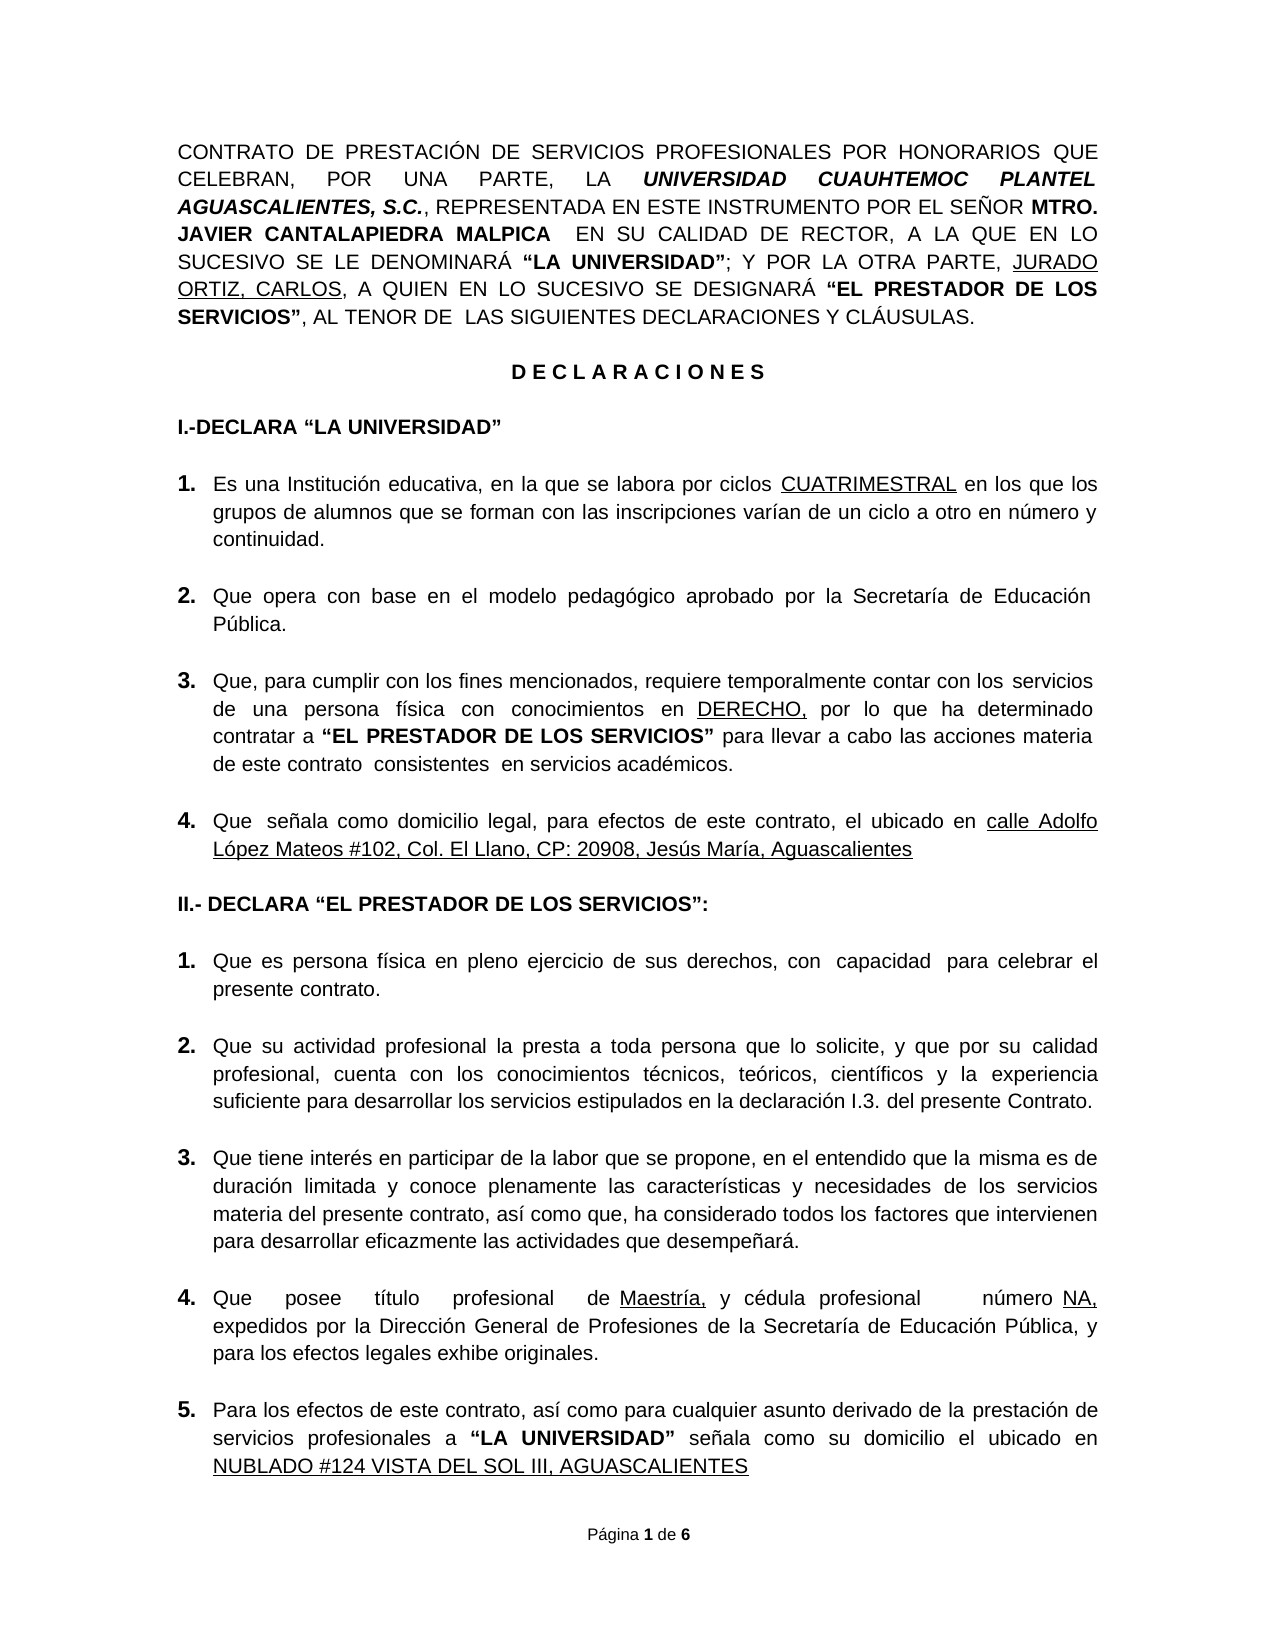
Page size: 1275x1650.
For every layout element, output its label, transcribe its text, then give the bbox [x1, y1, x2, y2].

text I.-DECLARA “LA UNIVERSIDAD” [177, 414, 1110, 438]
text CONTRATO DE PRESTACIÓN DE SERVICIOS PROFESIONALES POR HONORARIOS QUE CELEBRAN, POR UNA PARTE, LA UNIVERSIDAD CUAUHTEMOC PLANTEL AGUASCALIENTES, S.C., REPRESENTADA EN ESTE INSTRUMENTO POR EL SEÑOR MTRO. JAVIER CANTALAPIEDRA MALPICA EN SU CALIDAD DE RECTOR, A LA QUE EN LO SUCESIVO SE LE DENOMINARÁ “LA UNIVERSIDAD”; Y POR LA OTRA PARTE, JURADO ORTIZ, CARLOS, A QUIEN EN LO SUCESIVO SE DESIGNARÁ “EL PRESTADOR DE LOS SERVICIOS”, AL TENOR DE LAS SIGUIENTES DECLARACIONES Y CLÁUSULAS. [177, 139, 1098, 328]
list Que, para cumplir con los fines mencionados, requiere temporalmente contar con los servicios de una persona física con conocimientos en DERECHO, por lo que ha determinado contratar a “EL PRESTADOR DE LOS SERVICIOS” para llevar a cabo las acciones materia de este contrato consistentes en servicios académicos. [177, 667, 1093, 776]
list Que su actividad profesional la presta a toda persona que lo solicite, y que por su calidad profesional, cuenta con los conocimientos técnicos, teóricos, científicos y la experiencia suficiente para desarrollar los servicios estipulados en la declaración I.3. del presente Contrato. [177, 1032, 1098, 1113]
list Es una Institución educativa, en la que se labora por ciclos CUATRIMESTRAL en los que los grupos de alumnos que se forman con las inscripciones varían de un ciclo a otro en número y continuidad. [177, 469, 1098, 551]
list Que es persona física en pleno ejercicio de sus derechos, con capacidad para celebrar el presente contrato. [177, 947, 1098, 1001]
list Que opera con base en el modelo pedagógico aprobado por la Secretaría de Educación Pública. [177, 582, 1092, 636]
subtitle D E C L A R A C I O N E S [177, 359, 1098, 383]
subtitle II.- DECLARA “EL PRESTADOR DE LOS SERVICIOS”: [177, 892, 1110, 916]
list Que posee título profesional de Maestría, y cédula profesional número NA, expedidos por la Dirección General de Profesiones de la Secretaría de Educación Pública, y para los efectos legales exhibe originales. [177, 1284, 1098, 1365]
list Que señala como domicilio legal, para efectos de este contrato, el ubicado en calle Adolfo López Mateos #102, Col. El Llano, CP: 20908, Jesús María, Aguascalientes [177, 807, 1098, 861]
list Que tiene interés en participar de la labor que se propone, en el entendido que la misma es de duración limitada y conoce plenamente las características y necesidades de los servicios materia del presente contrato, así como que, ha considerado todos los factores que intervienen para desarrollar eficazmente las actividades que desempeñará. [177, 1144, 1098, 1253]
list Para los efectos de este contrato, así como para cualquier asunto derivado de la prestación de servicios profesionales a “LA UNIVERSIDAD” señala como su domicilio el ubicado en NUBLADO #124 VISTA DEL SOL III, AGUASCALIENTES [177, 1396, 1098, 1478]
